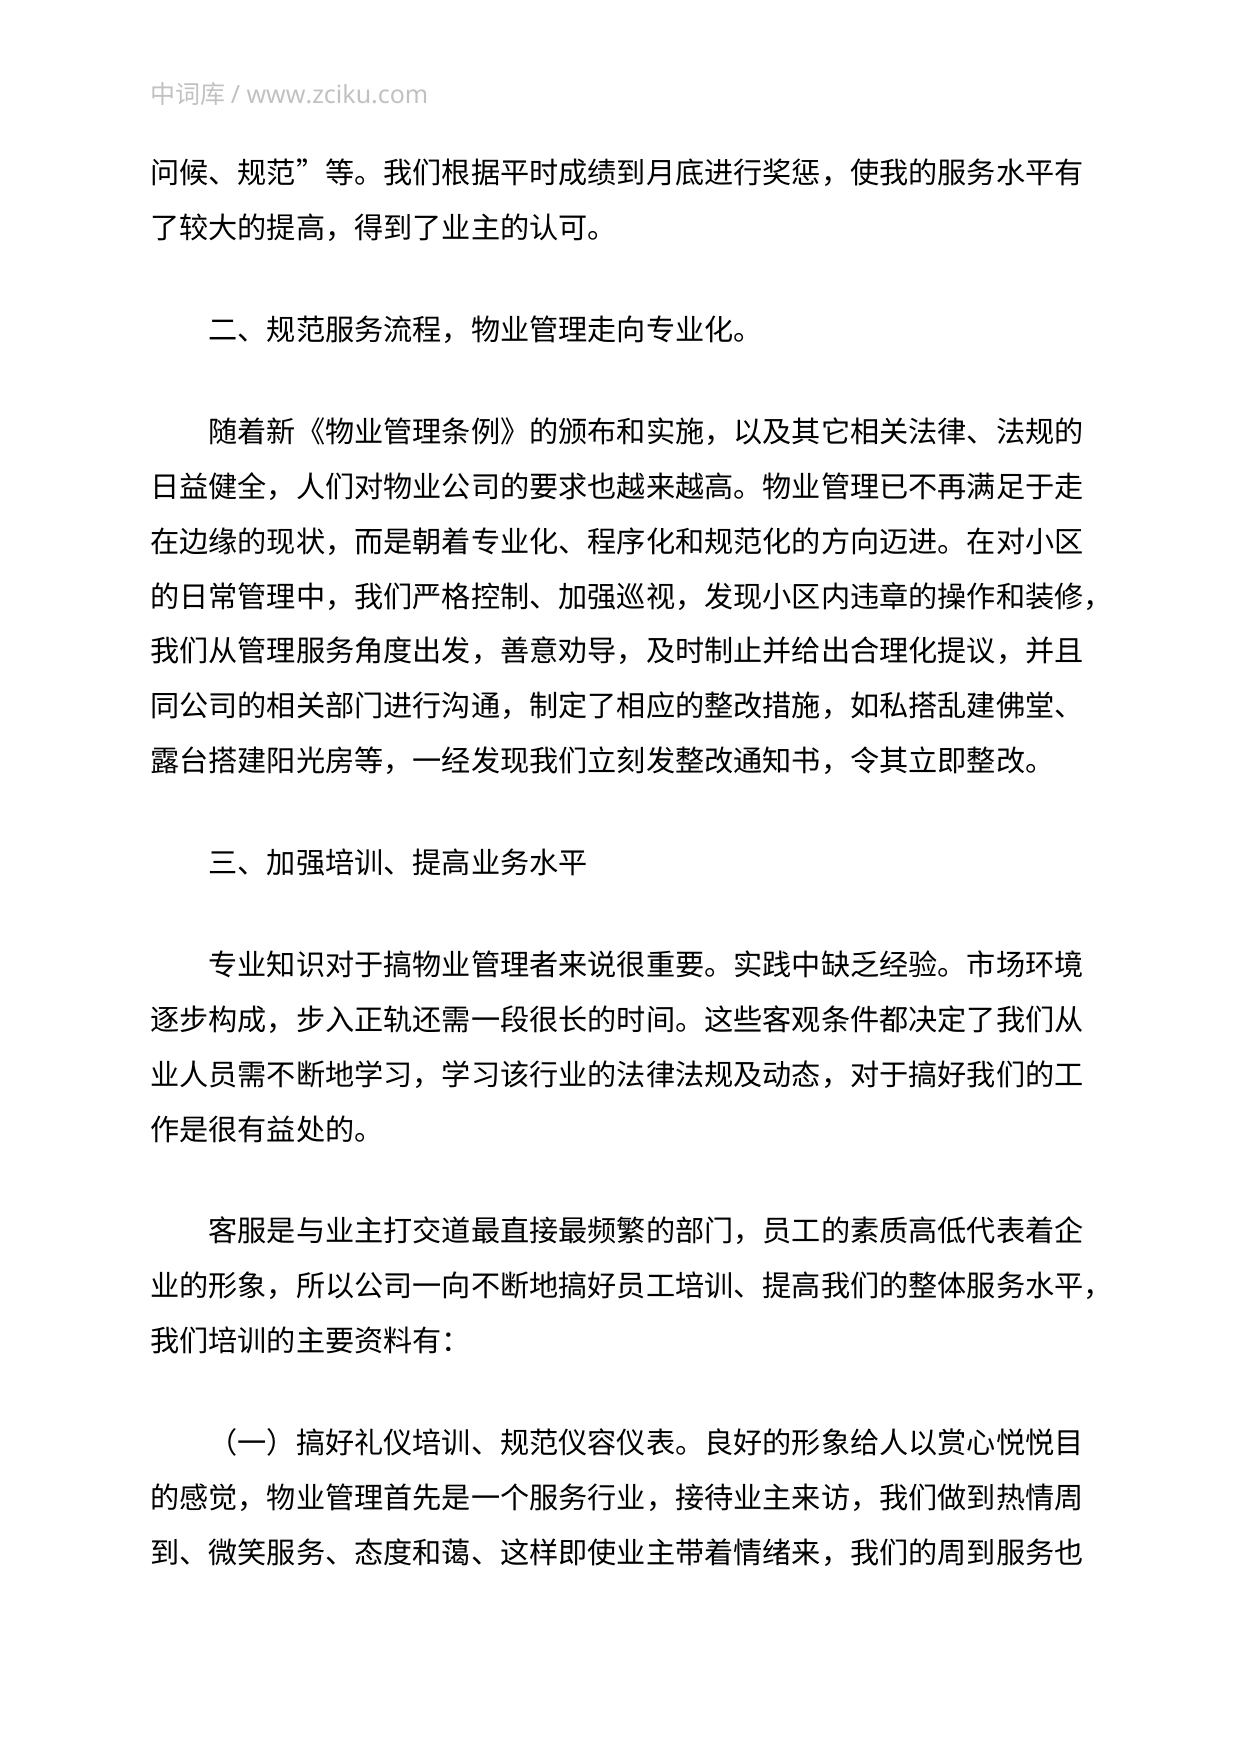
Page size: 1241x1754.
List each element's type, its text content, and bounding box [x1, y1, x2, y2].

text 二、规范服务流程，物业管理走向专业化。 [150, 307, 1090, 349]
text 三、加强培训、提高业务水平 [150, 839, 1090, 882]
text 随着新《物业管理条例》的颁布和实施，以及其它相关法律、法规的日益健全，人们对物业公司的要求也越来越高。物业管理已不再满足于走在边缘的现状，而是朝着专业化、程序化和规范化的方向迈进。在对小区的日常管理中，我们严格控制、加强巡视，发现小区内违章的操作和装修，我们从管理服务角度出发，善意劝导，及时制止并给出合理化提议，并且同公司的相关部门进行沟通，制定了相应的整改措施，如私搭乱建佛堂、露台搭建阳光房等，一经发现我们立刻发整改通知书，令其立即整改。 [150, 408, 1090, 780]
text 专业知识对于搞物业管理者来说很重要。实践中缺乏经验。市场环境逐步构成，步入正轨还需一段很长的时间。这些客观条件都决定了我们从业人员需不断地学习，学习该行业的法律法规及动态，对于搞好我们的工作是很有益处的。 [150, 941, 1090, 1148]
text 客服是与业主打交道最直接最频繁的部门，员工的素质高低代表着企业的形象，所以公司一向不断地搞好员工培训、提高我们的整体服务水平，我们培训的主要资料有： [150, 1208, 1090, 1360]
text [150, 150, 1090, 247]
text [150, 1419, 1090, 1571]
